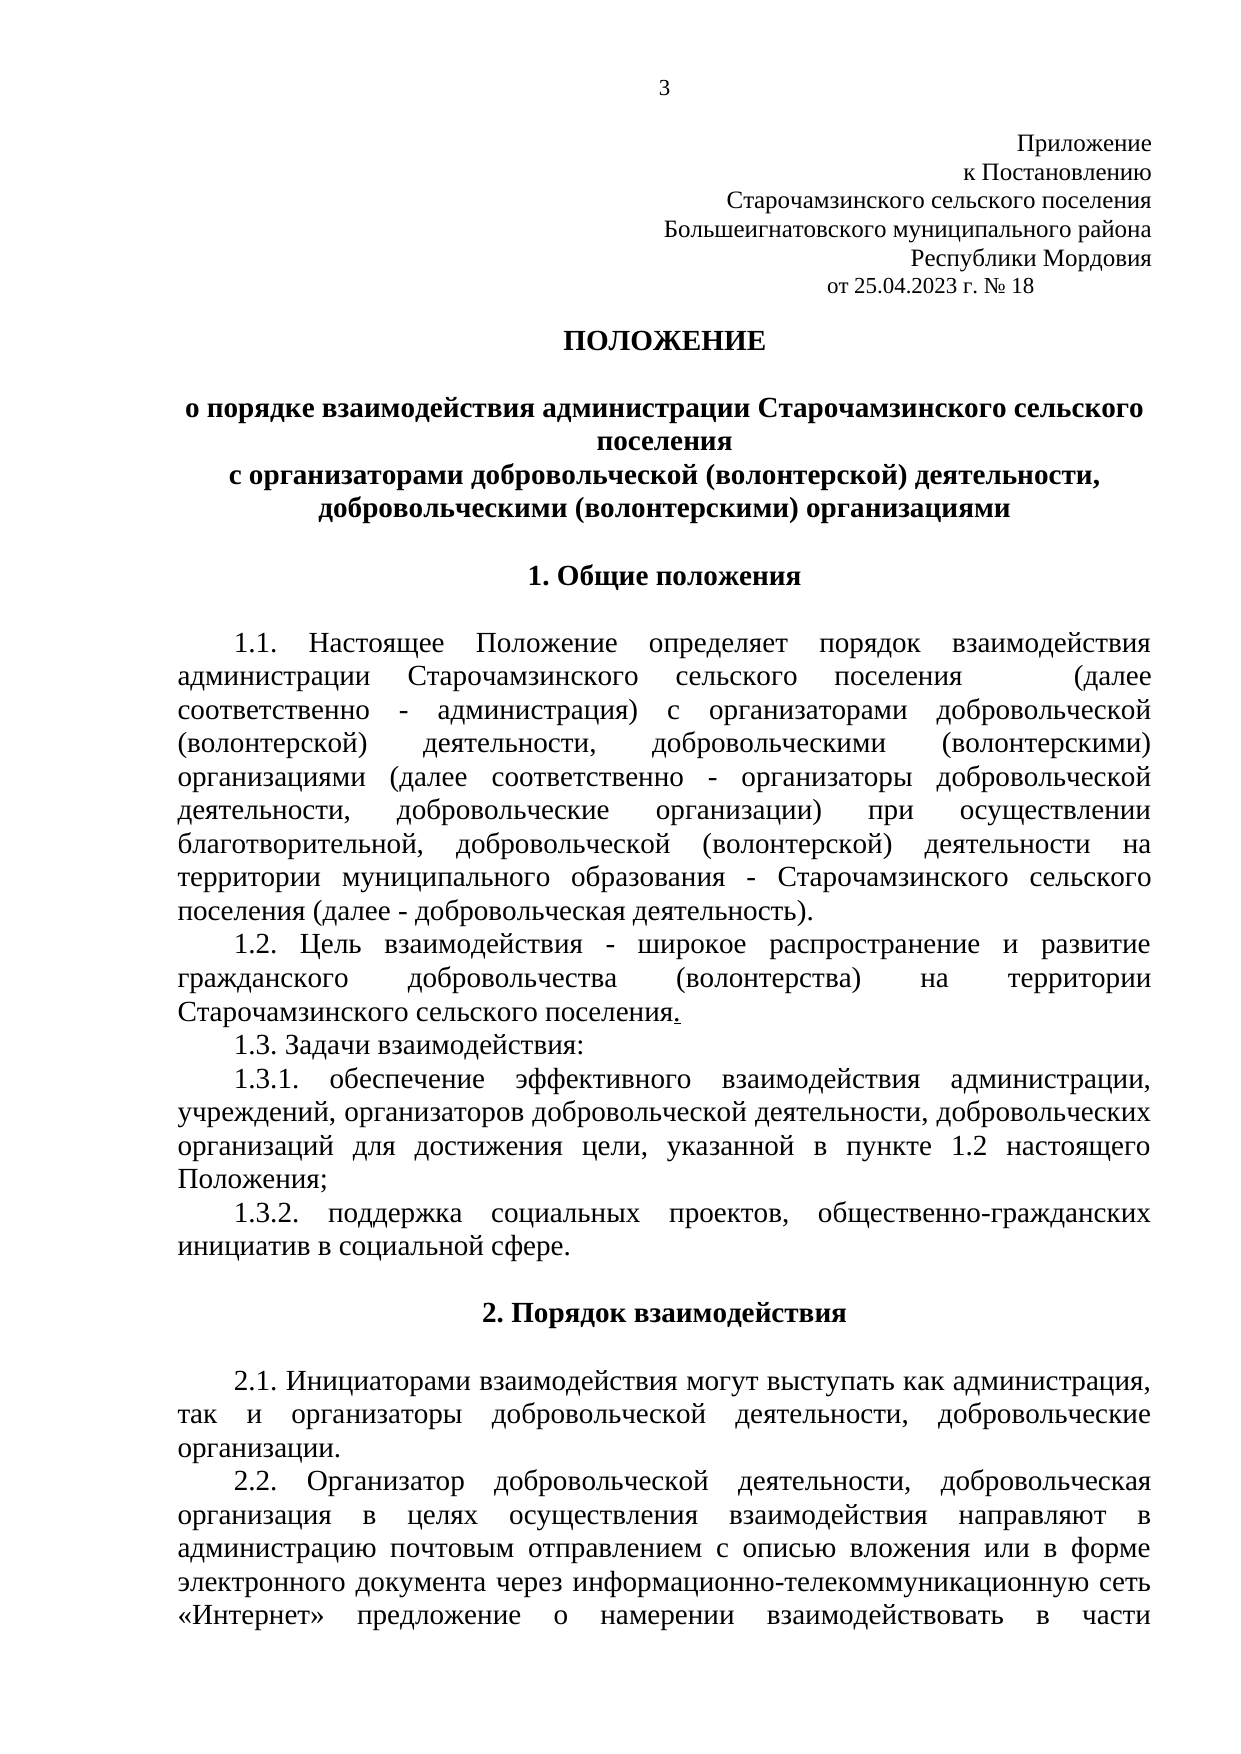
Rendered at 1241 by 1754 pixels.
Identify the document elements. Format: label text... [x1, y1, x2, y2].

text Старочамзинского сельского поселения [177, 186, 1152, 214]
text 2.1. Инициаторами взаимодействия могут выступать как администрация, так и организаторы добровольческой деятельности, добровольческие организации. [177, 1363, 1152, 1463]
text Приложение [177, 128, 1152, 157]
text 1.3.2. поддержка социальных проектов, общественно-гражданских инициатив в социальной сфере. [177, 1195, 1152, 1262]
text о порядке взаимодействия администрации Старочамзинского сельского поселения [177, 390, 1152, 457]
text от 25.04.2023 г. № 18 [827, 272, 1152, 298]
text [177, 1463, 1152, 1631]
text Республики Мордовия [177, 243, 1152, 272]
text 1.2. Цель взаимодействия - широкое распространение и развитие гражданского добровольчества (волонтерства) на территории Старочамзинского сельского поселения. [177, 927, 1152, 1027]
text к Постановлению [177, 157, 1152, 186]
text 2. Порядок взаимодействия [177, 1296, 1152, 1329]
text 1.3. Задачи взаимодействия: [177, 1027, 1152, 1061]
text 1.3.1. обеспечение эффективного взаимодействия администрации, учреждений, организаторов добровольческой деятельности, добровольческих организаций для достижения цели, указанной в пункте 1.2 настоящего Положения; [177, 1061, 1152, 1195]
text с организаторами добровольческой (волонтерской) деятельности, добровольческими (волонтерскими) организациями [177, 457, 1152, 524]
text 1.1. Настоящее Положение определяет порядок взаимодействия администрации Старочамзинского сельского поселения (далее соответственно - администрация) с организаторами добровольческой (волонтерской) деятельности, добровольческими (волонтерскими) организациями (далее соответственно - организаторы добровольческой деятельности, добровольческие организации) при осуществлении благотворительной, добровольческой (волонтерской) деятельности на территории муниципального образования - Старочамзинского сельского поселения (далее - добровольческая деятельность). [177, 625, 1152, 927]
text Большеигнатовского муниципального района [177, 214, 1152, 243]
text 1. Общие положения [177, 558, 1152, 591]
text ПОЛОЖЕНИЕ [177, 323, 1152, 356]
